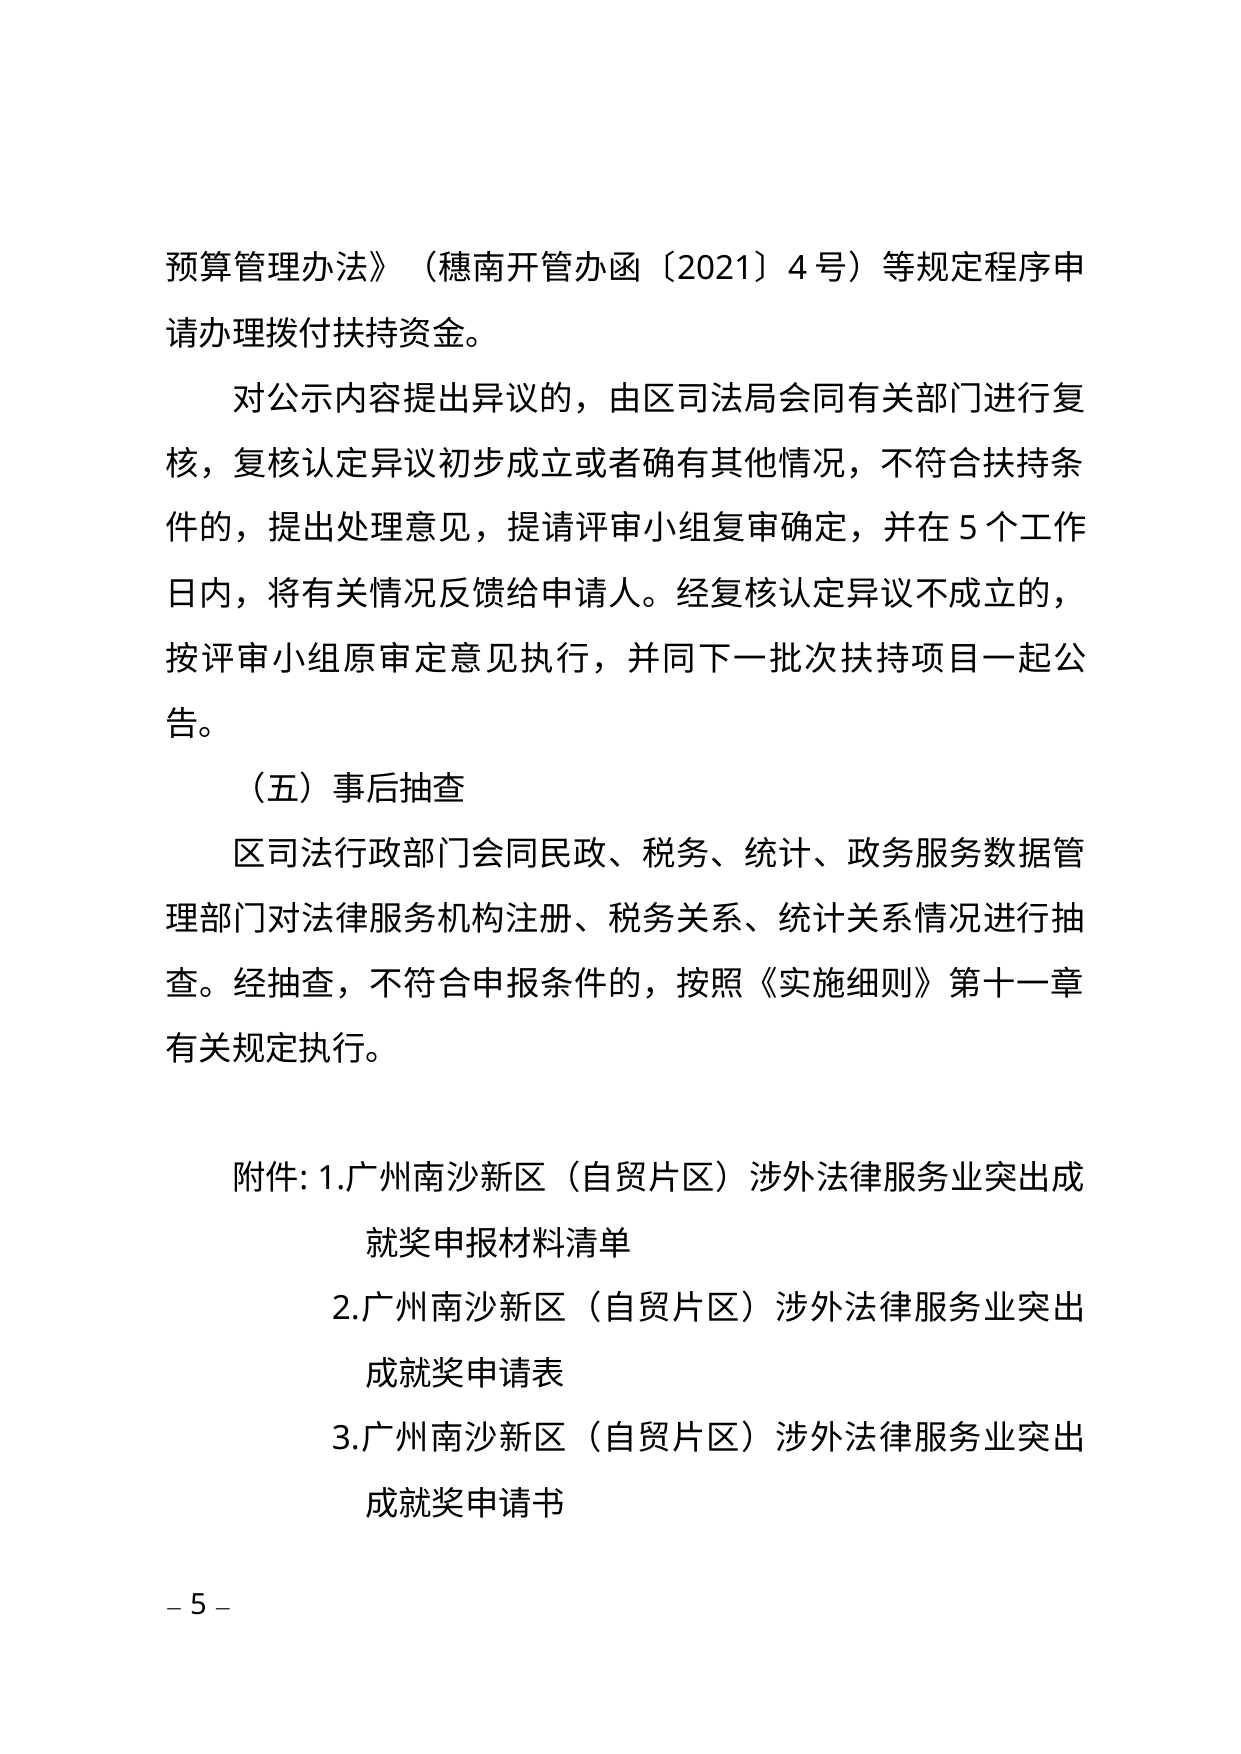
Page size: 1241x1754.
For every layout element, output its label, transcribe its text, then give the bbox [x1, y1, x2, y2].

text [165, 233, 1087, 363]
text 3.广州南沙新区（自贸片区）涉外法律服务业突出成就奖申请书 [332, 1403, 1087, 1533]
list 对公示内容提出异议的，由区司法局会同有关部门进行复核，复核认定异议初步成立或者确有其他情况，不符合扶持条件的，提出处理意见，提请评审小组复审确定，并在5个工作日内，将有关情况反馈给申请人。经复核认定异议不成立的，按评审小组原审定意见执行，并同下一批次扶持项目一起公告。 [165, 363, 1087, 753]
text 2.广州南沙新区（自贸片区）涉外法律服务业突出成就奖申请表 [332, 1273, 1087, 1403]
text 区司法行政部门会同民政、税务、统计、政务服务数据管理部门对法律服务机构注册、税务关系、统计关系情况进行抽查。经抽查，不符合申报条件的，按照《实施细则》第十一章有关规定执行。 [165, 818, 1087, 1078]
text 附件: 1.广州南沙新区（自贸片区）涉外法律服务业突出成就奖申报材料清单 [232, 1143, 1087, 1273]
list 事后抽查 [165, 753, 1087, 818]
